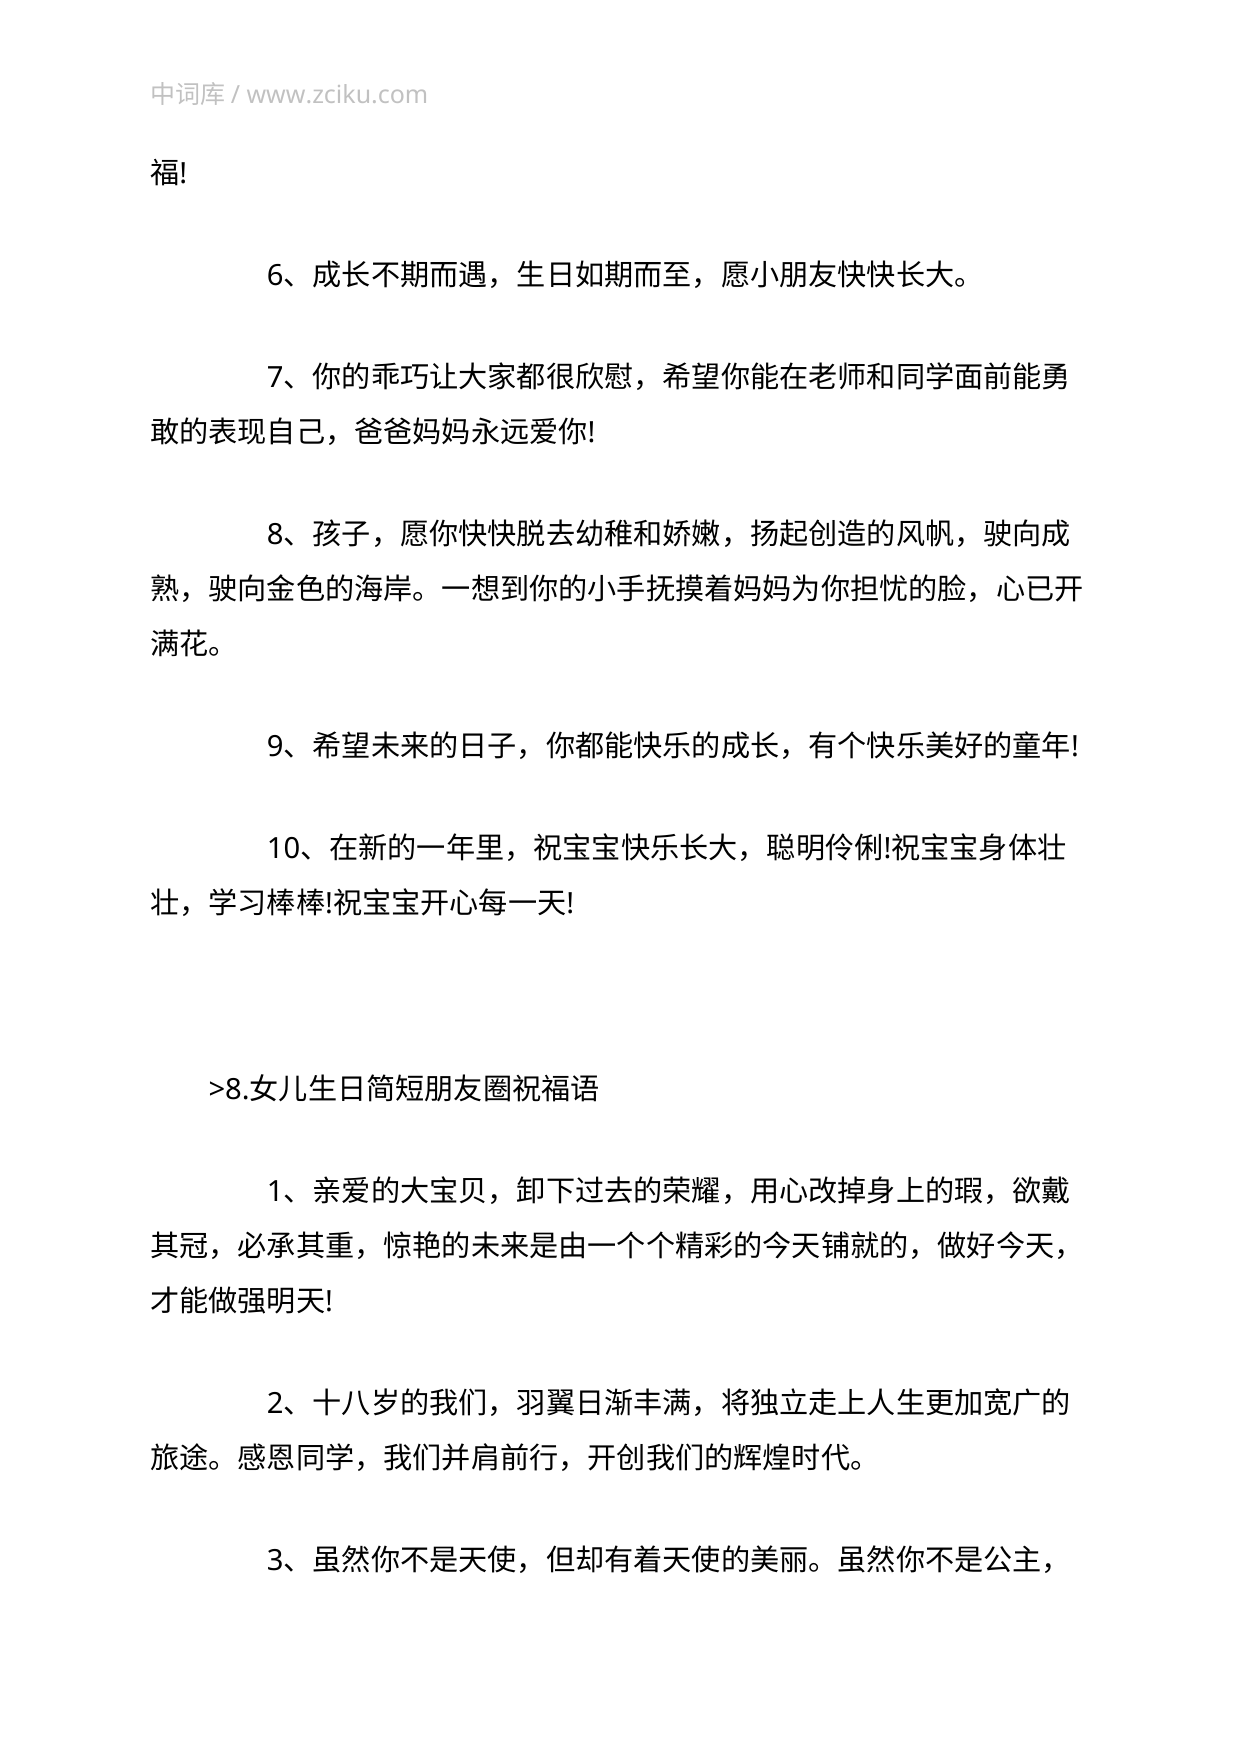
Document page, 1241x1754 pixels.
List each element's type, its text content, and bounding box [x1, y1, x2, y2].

text 1、亲爱的大宝贝，卸下过去的荣耀，用心改掉身上的瑕，欲戴其冠，必承其重，惊艳的未来是由一个个精彩的今天铺就的，做好今天，才能做强明天! [150, 1168, 1090, 1320]
text 9、希望未来的日子，你都能快乐的成长，有个快乐美好的童年! [150, 723, 1090, 765]
text 8、孩子，愿你快快脱去幼稚和娇嫩，扬起创造的风帆，驶向成熟，驶向金色的海岸。一想到你的小手抚摸着妈妈为你担忧的脸，心已开满花。 [150, 511, 1090, 663]
text 6、成长不期而遇，生日如期而至，愿小朋友快快长大。 [150, 252, 1090, 294]
text 10、在新的一年里，祝宝宝快乐长大，聪明伶俐!祝宝宝身体壮壮，学习棒棒!祝宝宝开心每一天! [150, 824, 1090, 922]
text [150, 1536, 1090, 1579]
text 7、你的乖巧让大家都很欣慰，希望你能在老师和同学面前能勇敢的表现自己，爸爸妈妈永远爱你! [150, 354, 1090, 451]
text 2、十八岁的我们，羽翼日渐丰满，将独立走上人生更加宽广的旅途。感恩同学，我们并肩前行，开创我们的辉煌时代。 [150, 1379, 1090, 1477]
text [150, 150, 1090, 192]
text >8.女儿生日简短朋友圈祝福语 [150, 1066, 1090, 1108]
